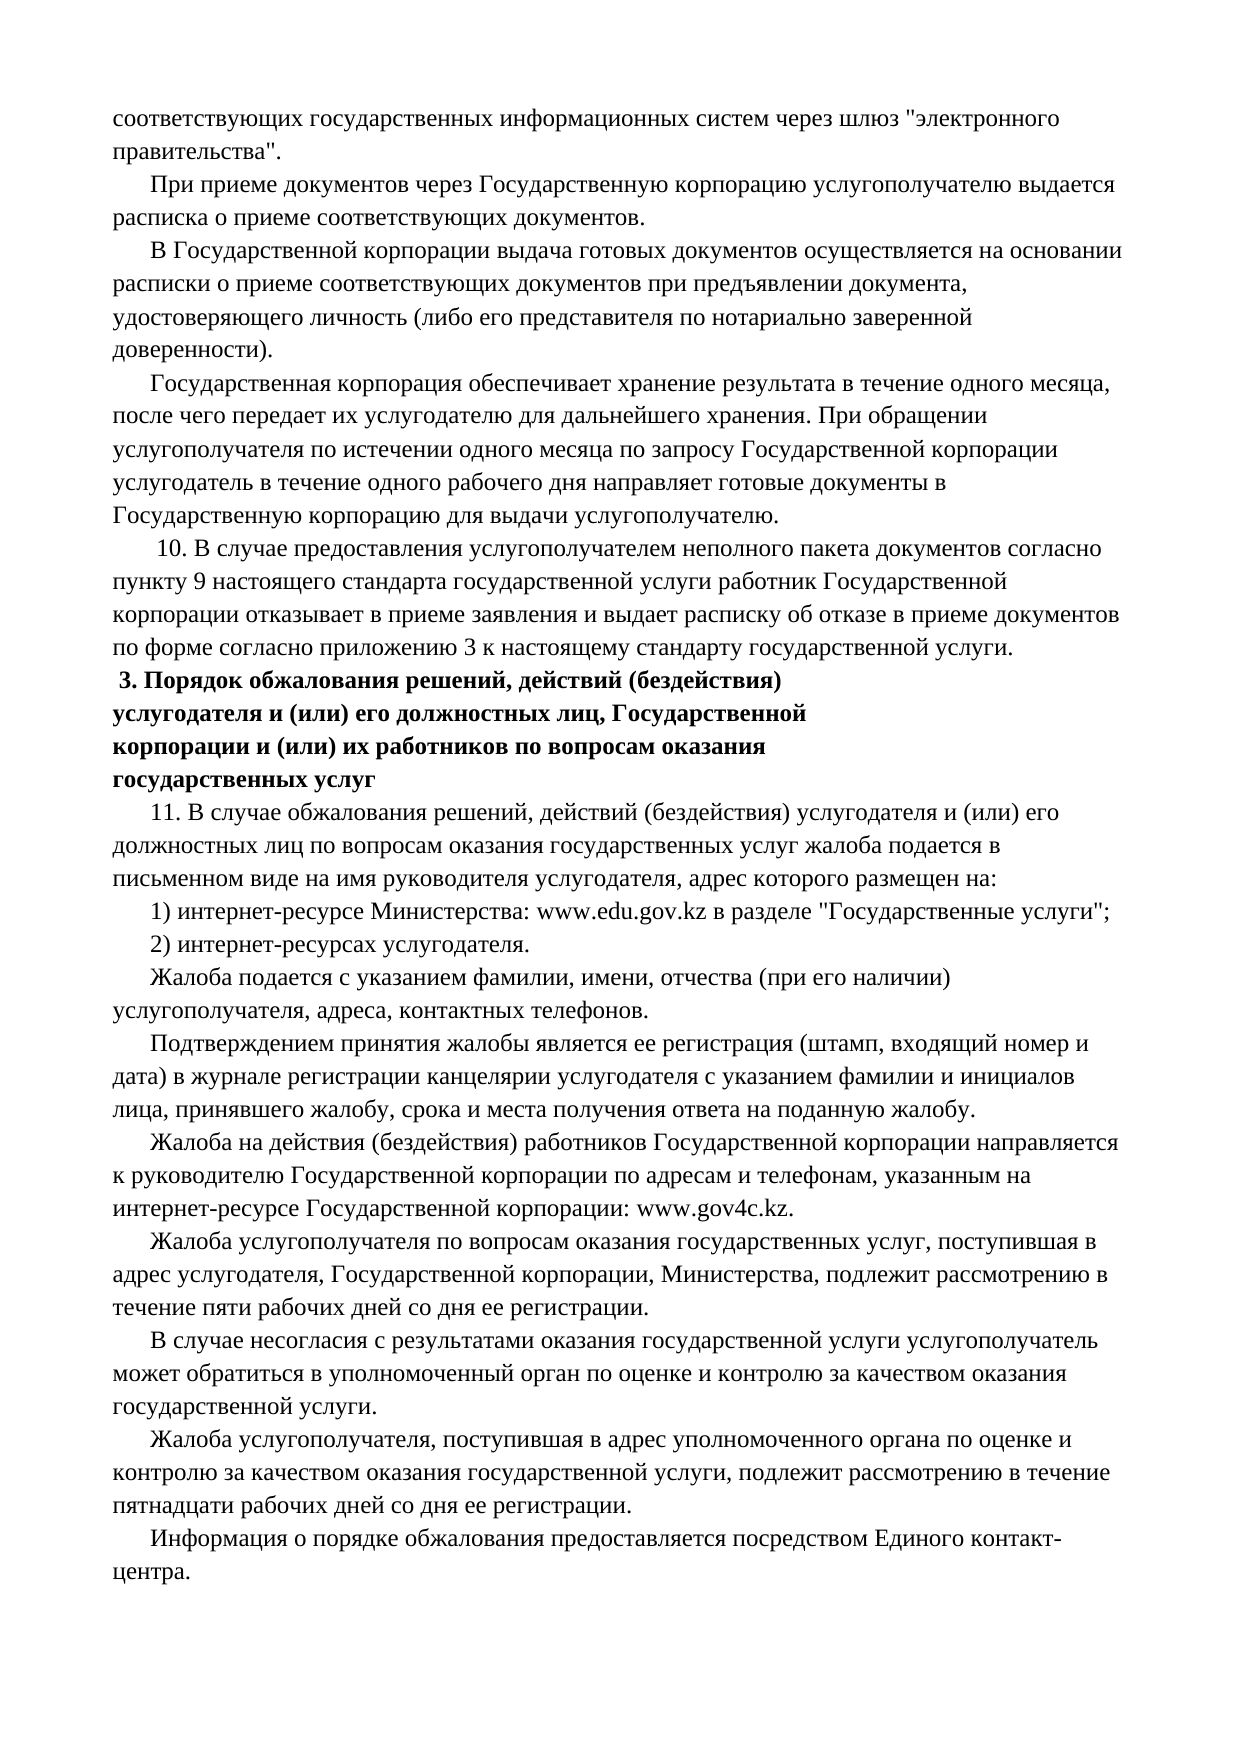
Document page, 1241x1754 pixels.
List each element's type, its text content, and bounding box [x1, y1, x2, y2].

text 11. В случае обжалования решений, действий (бездействия) услугодателя и (или) его должностных лиц по вопросам оказания государственных услуг жалоба подается в письменном виде на имя руководителя услугодателя, адрес которого размещен на: [112, 797, 1128, 892]
text 1) интернет-ресурсе Министерства: www.edu.gov.kz в разделе "Государственные услуги"; [112, 896, 1128, 925]
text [112, 103, 1128, 165]
text Жалоба подается с указанием фамилии, имени, отчества (при его наличии) услугополучателя, адреса, контактных телефонов. [112, 962, 1128, 1024]
text 2) интернет-ресурсах услугодателя. [112, 929, 1128, 958]
text Информация о порядке обжалования предоставляется посредством Единого контакт-центра. [112, 1523, 1128, 1585]
text Жалоба услугополучателя, поступившая в адрес уполномоченного органа по оценке и контролю за качеством оказания государственной услуги, подлежит рассмотрению в течение пятнадцати рабочих дней со дня ее регистрации. [112, 1424, 1128, 1519]
text Жалоба услугополучателя по вопросам оказания государственных услуг, поступившая в адрес услугодателя, Государственной корпорации, Министерства, подлежит рассмотрению в течение пяти рабочих дней со дня ее регистрации. [112, 1226, 1128, 1321]
text Подтверждением принятия жалобы является ее регистрация (штамп, входящий номер и дата) в журнале регистрации канцелярии услугодателя с указанием фамилии и инициалов лица, принявшего жалобу, срока и места получения ответа на поданную жалобу. [112, 1028, 1128, 1123]
text Государственная корпорация обеспечивает хранение результата в течение одного месяца, после чего передает их услугодателю для дальнейшего хранения. При обращении услугополучателя по истечении одного месяца по запросу Государственной корпорации услугодатель в течение одного рабочего дня направляет готовые документы в Государственную корпорацию для выдачи услугополучателю. [112, 368, 1128, 528]
text 3. Порядок обжалования решений, действий (бездействия) услугодателя и (или) его должностных лиц, Государственной корпорации и (или) их работников по вопросам оказания государственных услуг [112, 665, 1128, 793]
text При приеме документов через Государственную корпорацию услугополучателю выдается расписка о приеме соответствующих документов. [112, 169, 1128, 231]
text В случае несогласия с результатами оказания государственной услуги услугополучатель может обратиться в уполномоченный орган по оценке и контролю за качеством оказания государственной услуги. [112, 1325, 1128, 1420]
text 10. В случае предоставления услугополучателем неполного пакета документов согласно пункту 9 настоящего стандарта государственной услуги работник Государственной корпорации отказывает в приеме заявления и выдает расписку об отказе в приеме документов по форме согласно приложению 3 к настоящему стандарту государственной услуги. [112, 533, 1128, 661]
text Жалоба на действия (бездействия) работников Государственной корпорации направляется к руководителю Государственной корпорации по адресам и телефонам, указанным на интернет-ресурсе Государственной корпорации: www.gov4c.kz. [112, 1127, 1128, 1222]
text В Государственной корпорации выдача готовых документов осуществляется на основании расписки о приеме соответствующих документов при предъявлении документа, удостоверяющего личность (либо его представителя по нотариально заверенной доверенности). [112, 236, 1128, 363]
